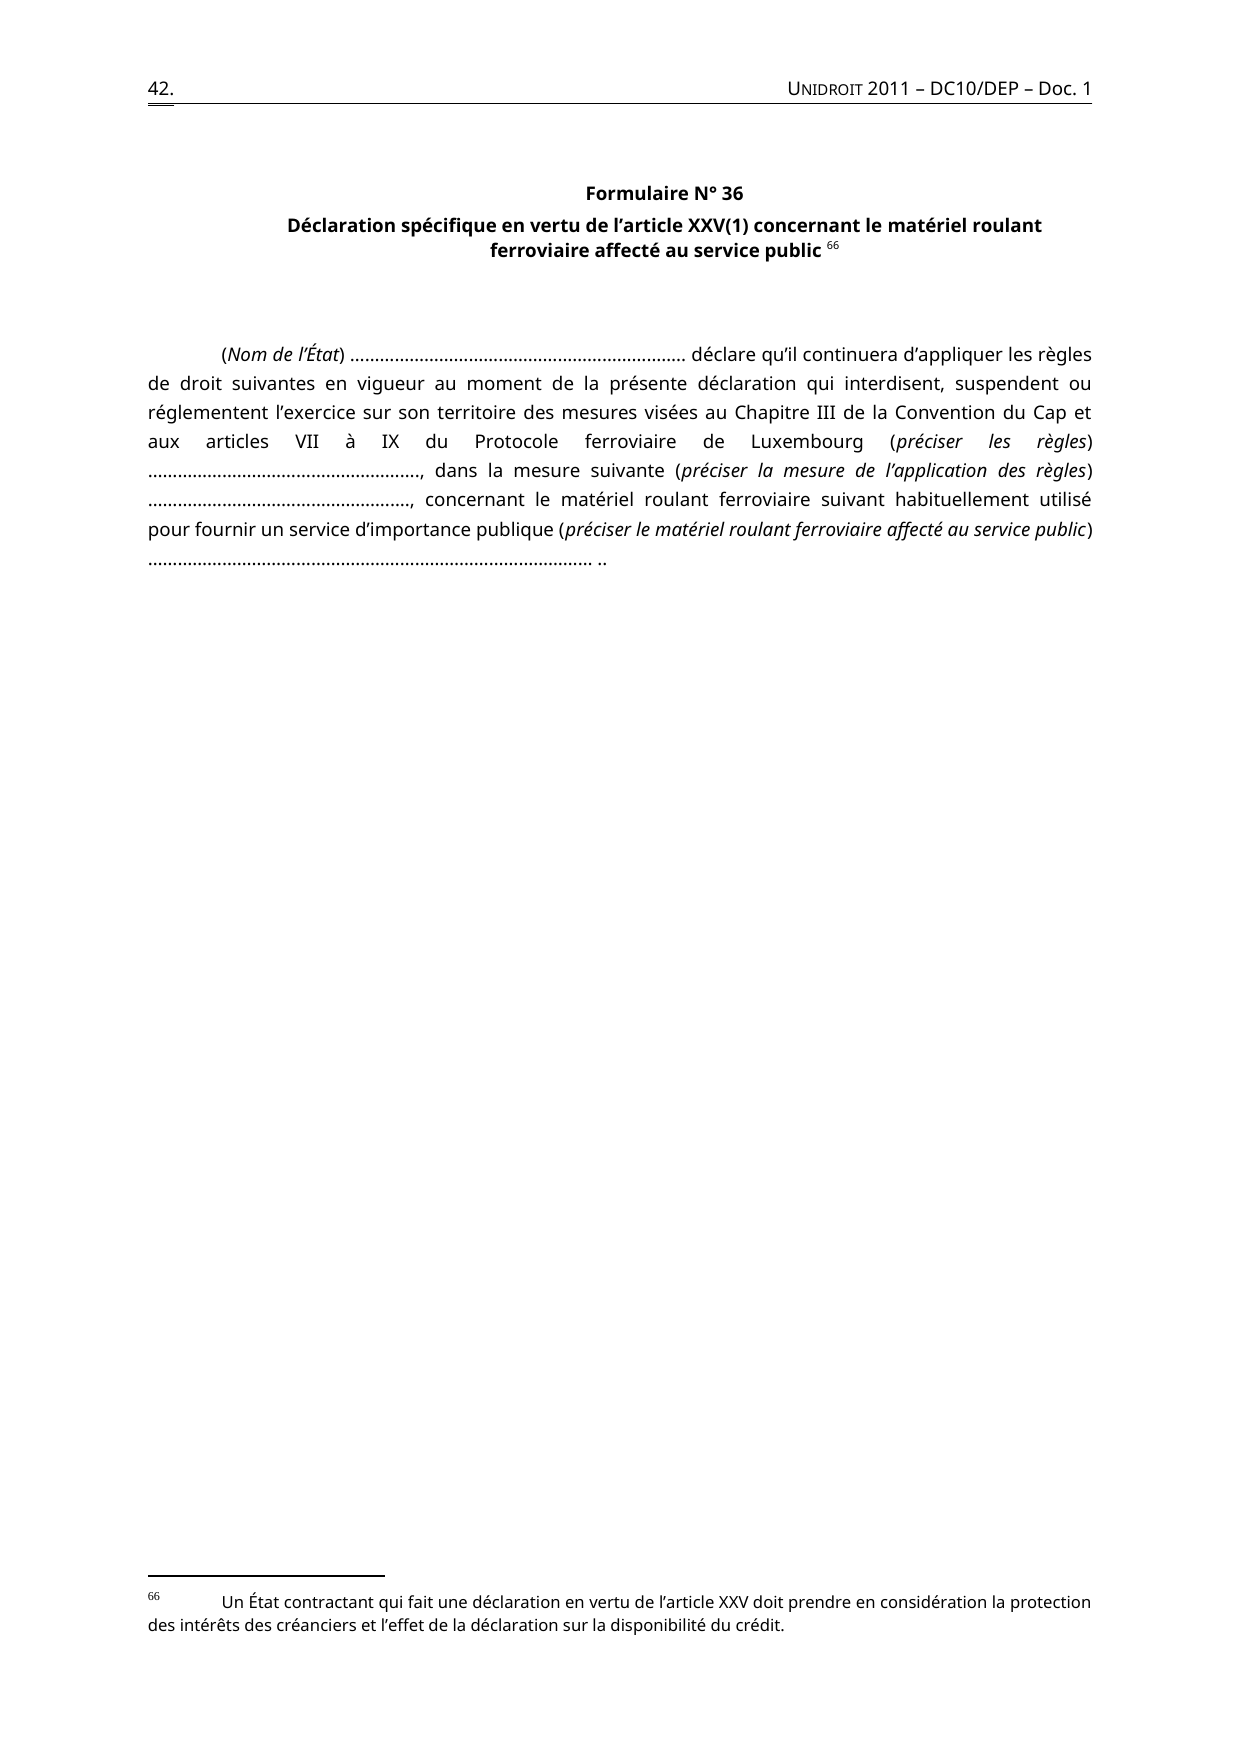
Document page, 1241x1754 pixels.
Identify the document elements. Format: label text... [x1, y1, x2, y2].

text (Nom de l’État) ………………………………………………………….. déclare qu’il continuera d’appliquer les règles de droit suivantes en vigueur au moment de la présente déclaration qui interdisent, suspendent ou réglementent l’exercice sur son territoire des mesures visées au Chapitre III de du Cap et aux articles VII à IX du Protocole ferroviaire de Luxembourg (préciser les règles) ………………………………………………., dans la mesure suivante (préciser la mesure de l’application des règles) ………………………………………….…., concernant le matériel roulant ferroviaire suivant habituellement utilisé pour fournir un service d’importance publique (préciser le matériel roulant ferroviaire affecté au service public) ……………………………………………………………………………… .. [148, 338, 1092, 571]
text Déclaration spécifique en vertu de l’article XXV(1) concernant le matériel roulant ferroviaire affecté au service public [236, 213, 1092, 263]
text Formulaire N° 36 [236, 177, 1092, 206]
